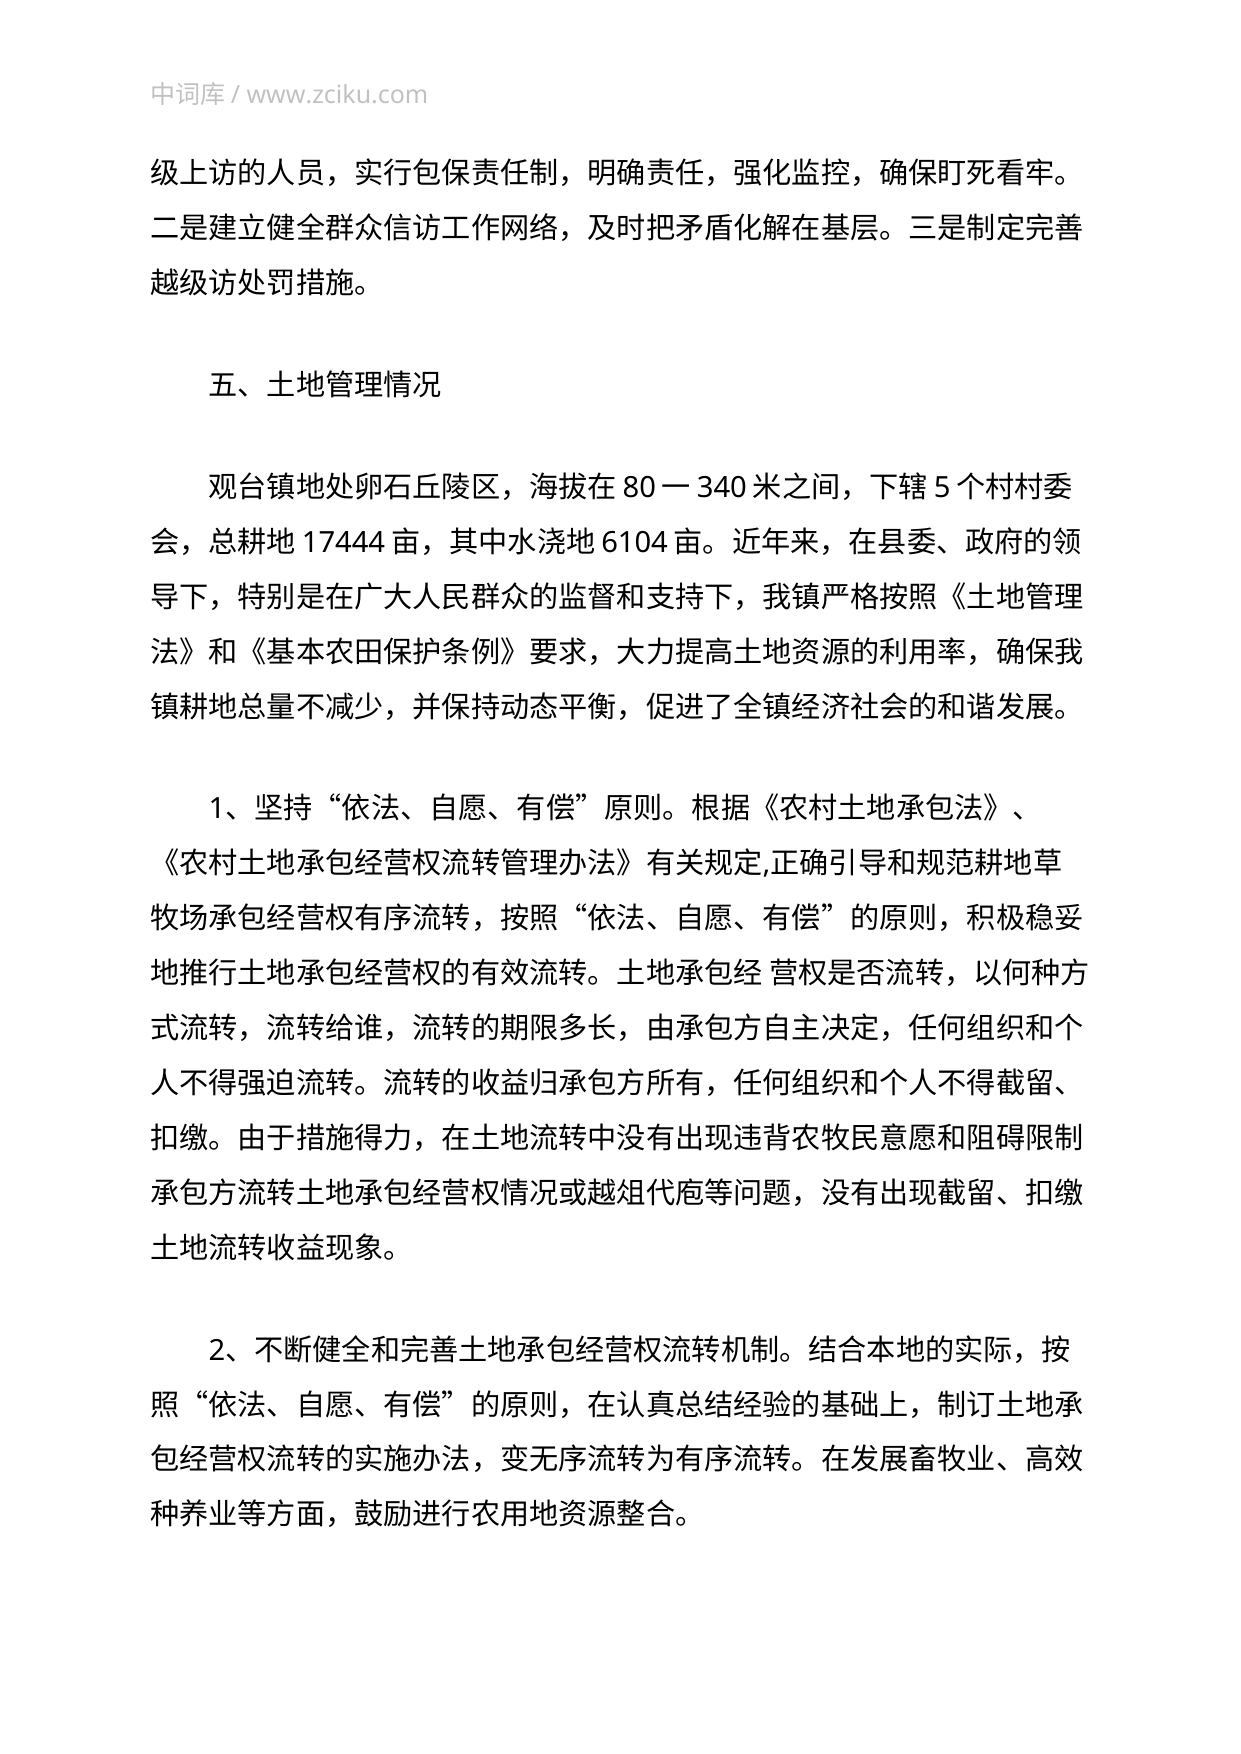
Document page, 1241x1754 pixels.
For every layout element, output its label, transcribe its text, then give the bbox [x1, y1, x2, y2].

text 观台镇地处卵石丘陵区，海拔在80一340米之间，下辖5个村村委会，总耕地17444亩，其中水浇地6104亩。近年来，在县委、政府的领导下，特别是在广大人民群众的监督和支持下，我镇严格按照《土地管理法》和《基本农田保护条例》要求，大力提高土地资源的利用率，确保我镇耕地总量不减少，并保持动态平衡，促进了全镇经济社会的和谐发展。 [150, 463, 1090, 725]
text 五、土地管理情况 [150, 362, 1090, 404]
text 2、不断健全和完善土地承包经营权流转机制。结合本地的实际，按照“依法、自愿、有偿”的原则，在认真总结经验的基础上，制订土地承包经营权流转的实施办法，变无序流转为有序流转。在发展畜牧业、高效种养业等方面，鼓励进行农用地资源整合。 [150, 1326, 1090, 1533]
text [150, 150, 1090, 302]
text 1、坚持“依法、自愿、有偿”原则。根据《农村土地承包法》、《农村土地承包经营权流转管理办法》有关规定,正确引导和规范耕地草牧场承包经营权有序流转，按照“依法、自愿、有偿”的原则，积极稳妥地推行土地承包经营权的有效流转。土地承包经 营权是否流转，以何种方式流转，流转给谁，流转的期限多长，由承包方自主决定，任何组织和个人不得强迫流转。流转的收益归承包方所有，任何组织和个人不得截留、扣缴。由于措施得力，在土地流转中没有出现违背农牧民意愿和阻碍限制承包方流转土地承包经营权情况或越俎代庖等问题，没有出现截留、扣缴土地流转收益现象。 [150, 785, 1090, 1267]
